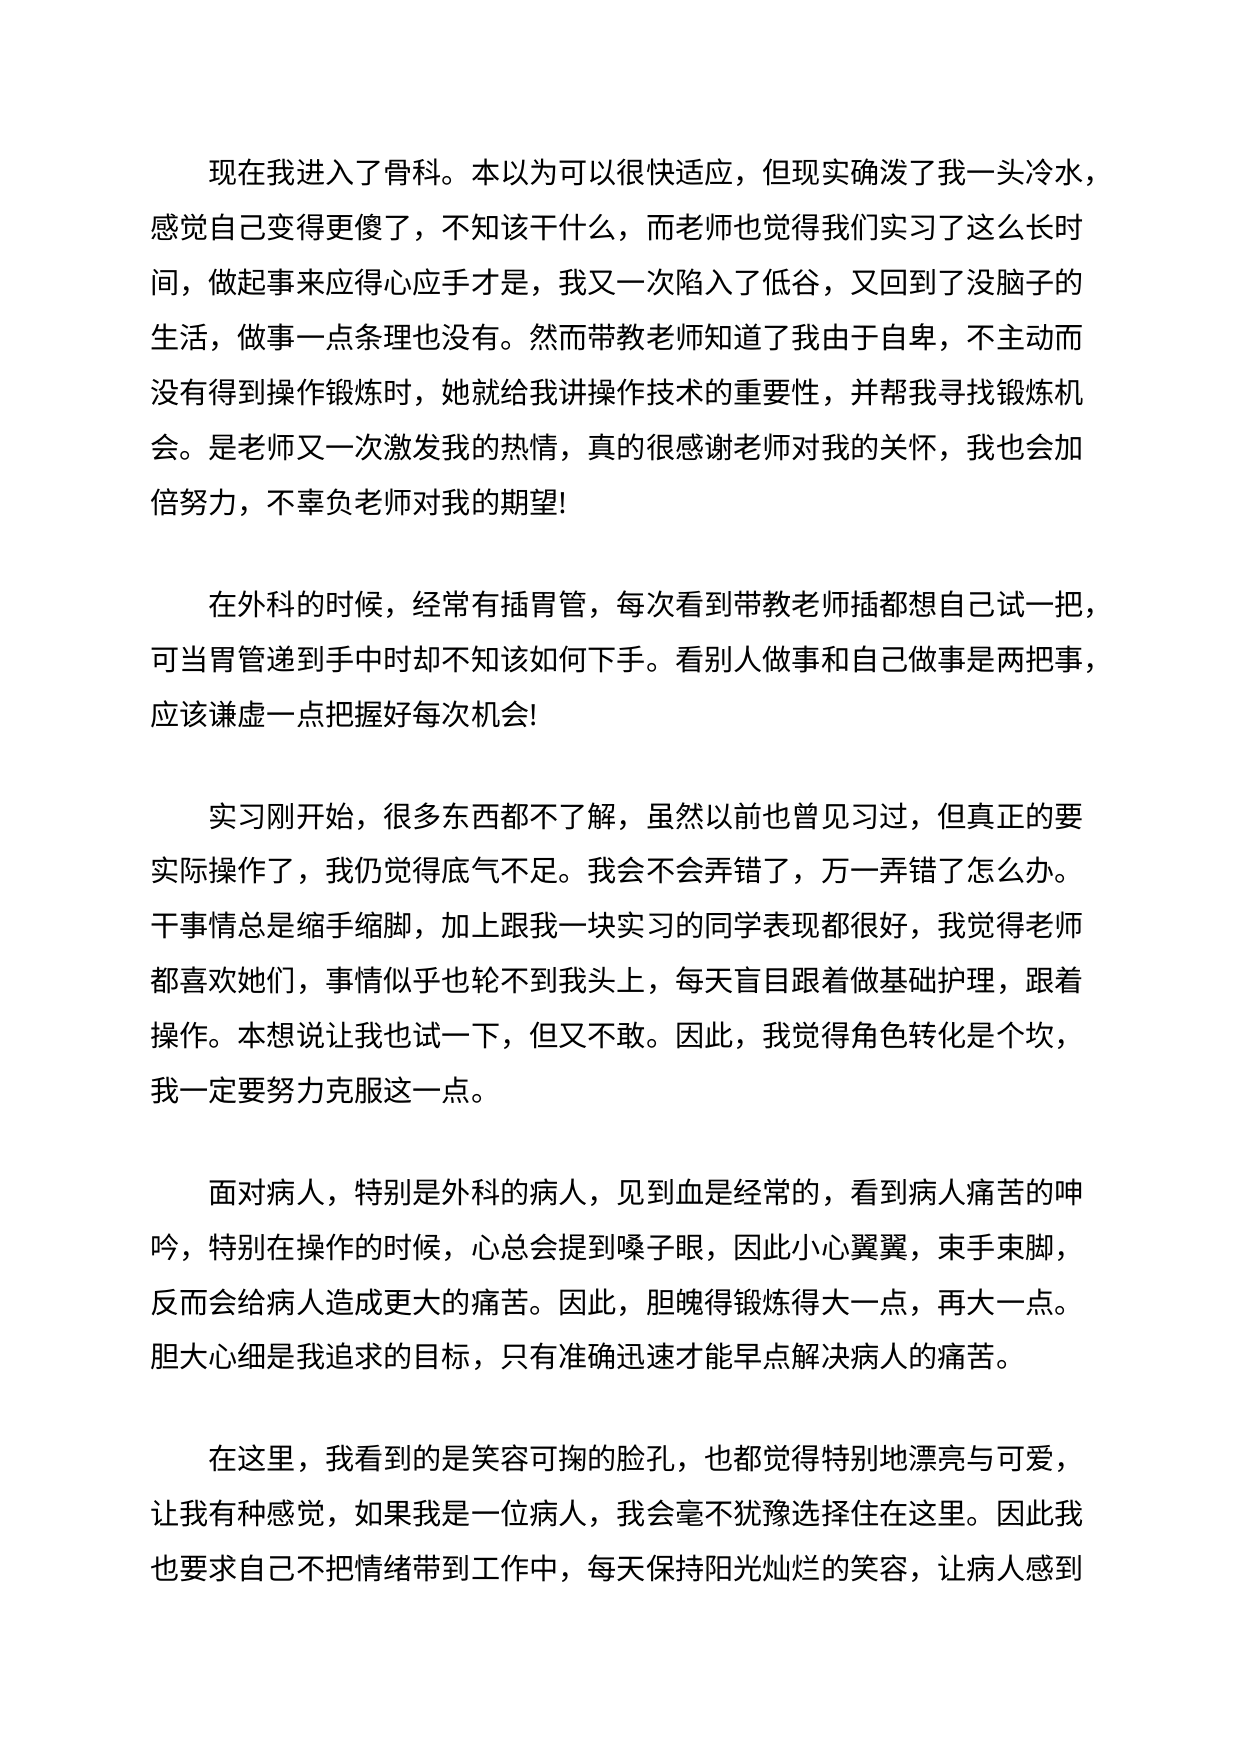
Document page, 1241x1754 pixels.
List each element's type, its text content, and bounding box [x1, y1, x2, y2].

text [150, 1436, 1090, 1588]
text 实习刚开始，很多东西都不了解，虽然以前也曾见习过，但真正的要实际操作了，我仍觉得底气不足。我会不会弄错了，万一弄错了怎么办。干事情总是缩手缩脚，加上跟我一块实习的同学表现都很好，我觉得老师都喜欢她们，事情似乎也轮不到我头上，每天盲目跟着做基础护理，跟着操作。本想说让我也试一下，但又不敢。因此，我觉得角色转化是个坎，我一定要努力克服这一点。 [150, 793, 1090, 1110]
text 面对病人，特别是外科的病人，见到血是经常的，看到病人痛苦的呻 吟，特别在操作的时候，心总会提到嗓子眼，因此小心翼翼，束手束脚，反而会给病人造成更大的痛苦。因此，胆魄得锻炼得大一点，再大一点。胆大心细是我追求的目标，只有准确迅速才能早点解决病人的痛苦。 [150, 1169, 1090, 1376]
text 现在我进入了骨科。本以为可以很快适应，但现实确泼了我一头冷水，感觉自己变得更傻了，不知该干什么，而老师也觉得我们实习了这么长时间，做起事来应得心应手才是，我又一次陷入了低谷，又回到了没脑子的生活，做事一点条理也没有。然而带教老师知道了我由于自卑，不主动而没有得到操作锻炼时，她就给我讲操作技术的重要性，并帮我寻找锻炼机会。是老师又一次激发我的热情，真的很感谢老师对我的关怀，我也会加倍努力，不辜负老师对我的期望! [150, 150, 1090, 522]
text 在外科的时候，经常有插胃管，每次看到带教老师插都想自己试一把，可当胃管递到手中时却不知该如何下手。看别人做事和自己做事是两把事，应该谦虚一点把握好每次机会! [150, 581, 1090, 733]
